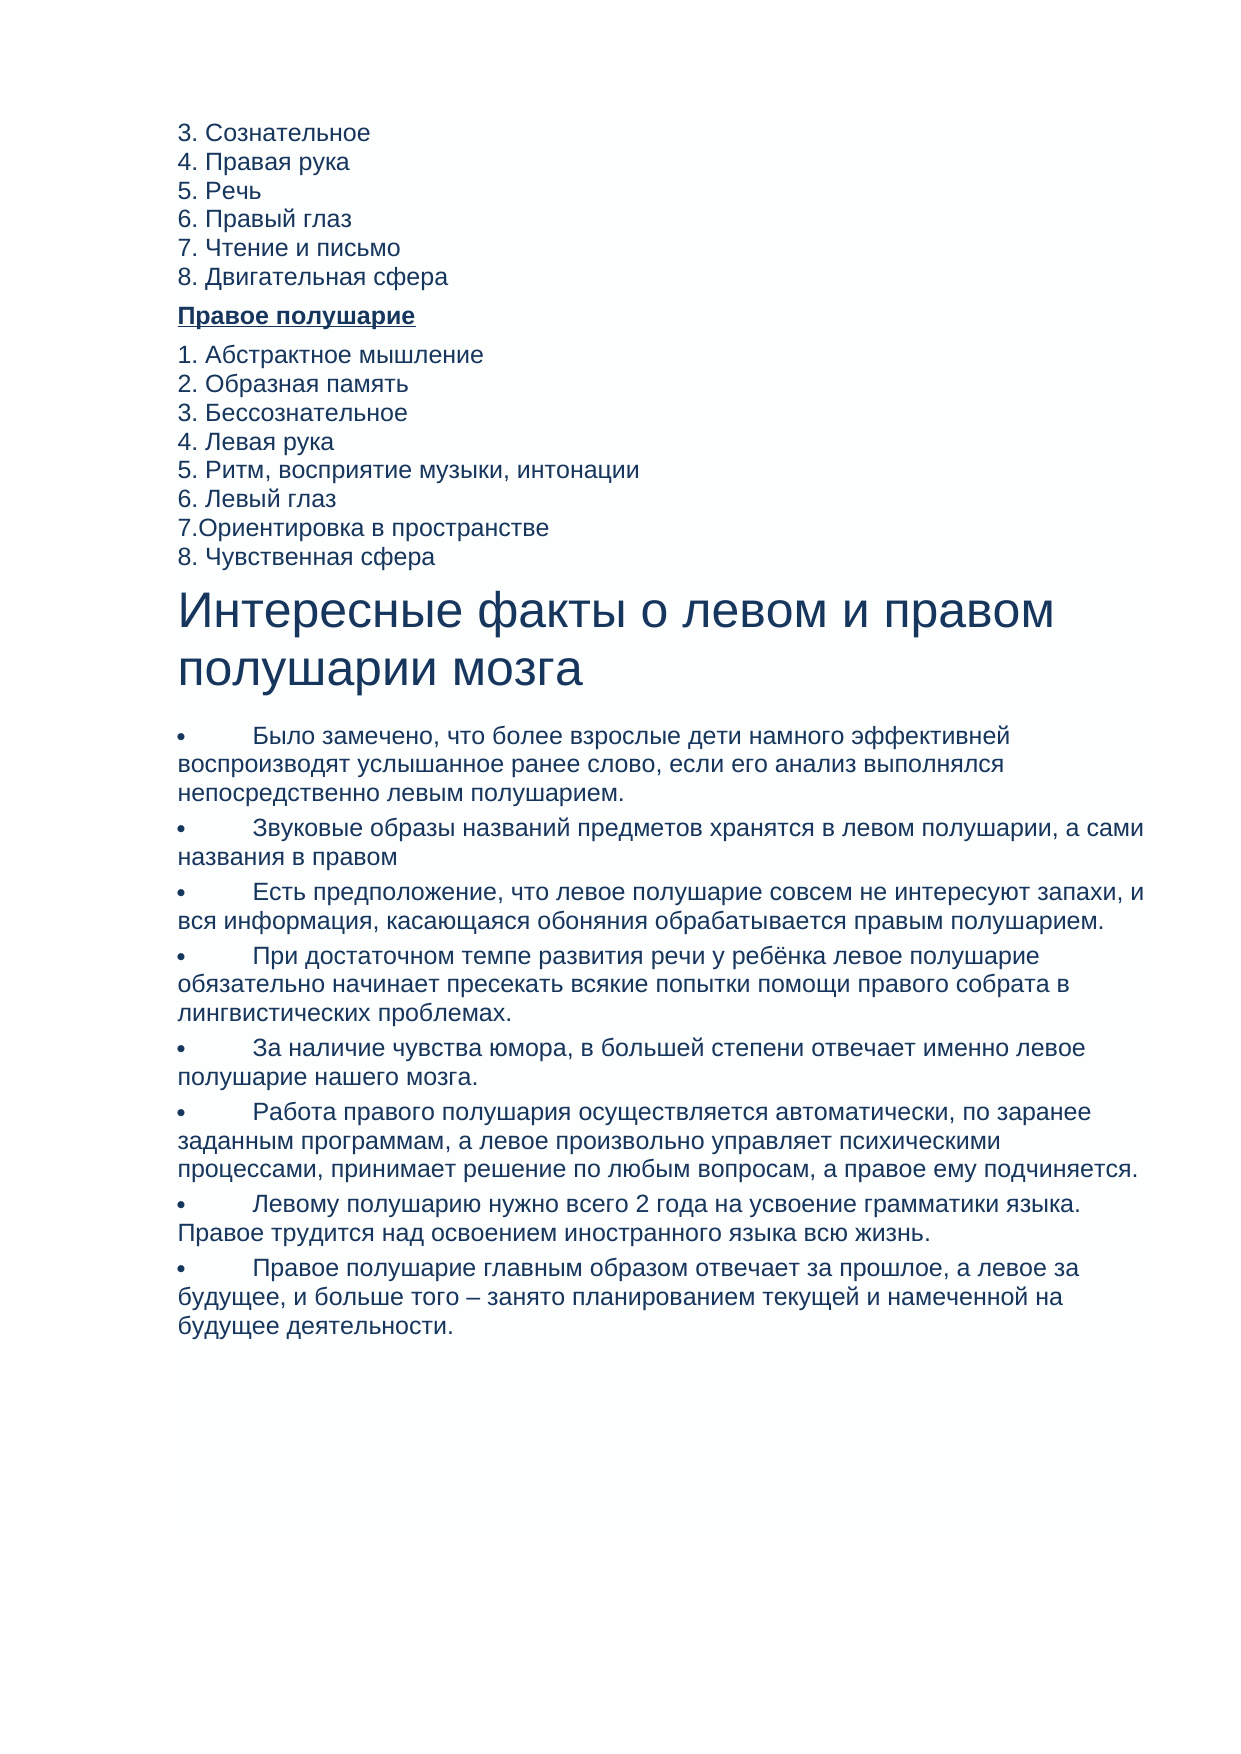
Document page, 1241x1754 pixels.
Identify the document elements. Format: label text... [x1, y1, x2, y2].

list Левому полушарию нужно всего 2 года на усвоение грамматики языка. Правое трудится над освоением иностранного языка всю жизнь. [177, 1189, 1152, 1247]
text Правое полушарие [177, 301, 1152, 330]
list При достаточном темпе развития речи у ребёнка левое полушарие обязательно начинает пресекать всякие попытки помощи правого собрата в лингвистических проблемах. [177, 941, 1152, 1027]
list Было замечено, что более взрослые дети намного эффективней воспроизводят услышанное ранее слово, если его анализ выполнялся непосредственно левым полушарием. [177, 721, 1152, 807]
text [177, 118, 1152, 291]
list За наличие чувства юмора, в большей степени отвечает именно левое полушарие нашего мозга. [177, 1033, 1152, 1091]
text Интересные факты о левом и правом полушарии мозга [177, 581, 1152, 696]
list Правое полушарие главным образом отвечает за прошлое, а левое за будущее, и больше того – занято планированием текущей и намеченной на будущее деятельности. [177, 1253, 1152, 1339]
list Звуковые образы названий предметов хранятся в левом полушарии, а сами названия в правом [177, 813, 1152, 871]
list Есть предположение, что левое полушарие совсем не интересуют запахи, и вся информация, касающаяся обоняния обрабатывается правым полушарием. [177, 877, 1152, 934]
text 1. Абстрактное мышление 2. Образная память 3. Бессознательное 4. Левая рука 5. Ритм, восприятие музыки, интонации 6. Левый глаз 7.Ориентировка в пространстве 8. Чувственная сфера [177, 340, 1152, 570]
list Работа правого полушария осуществляется автоматически, по заранее заданным программам, а левое произвольно управляет психическими процессами, принимает решение по любым вопросам, а правое ему подчиняется. [177, 1097, 1152, 1183]
